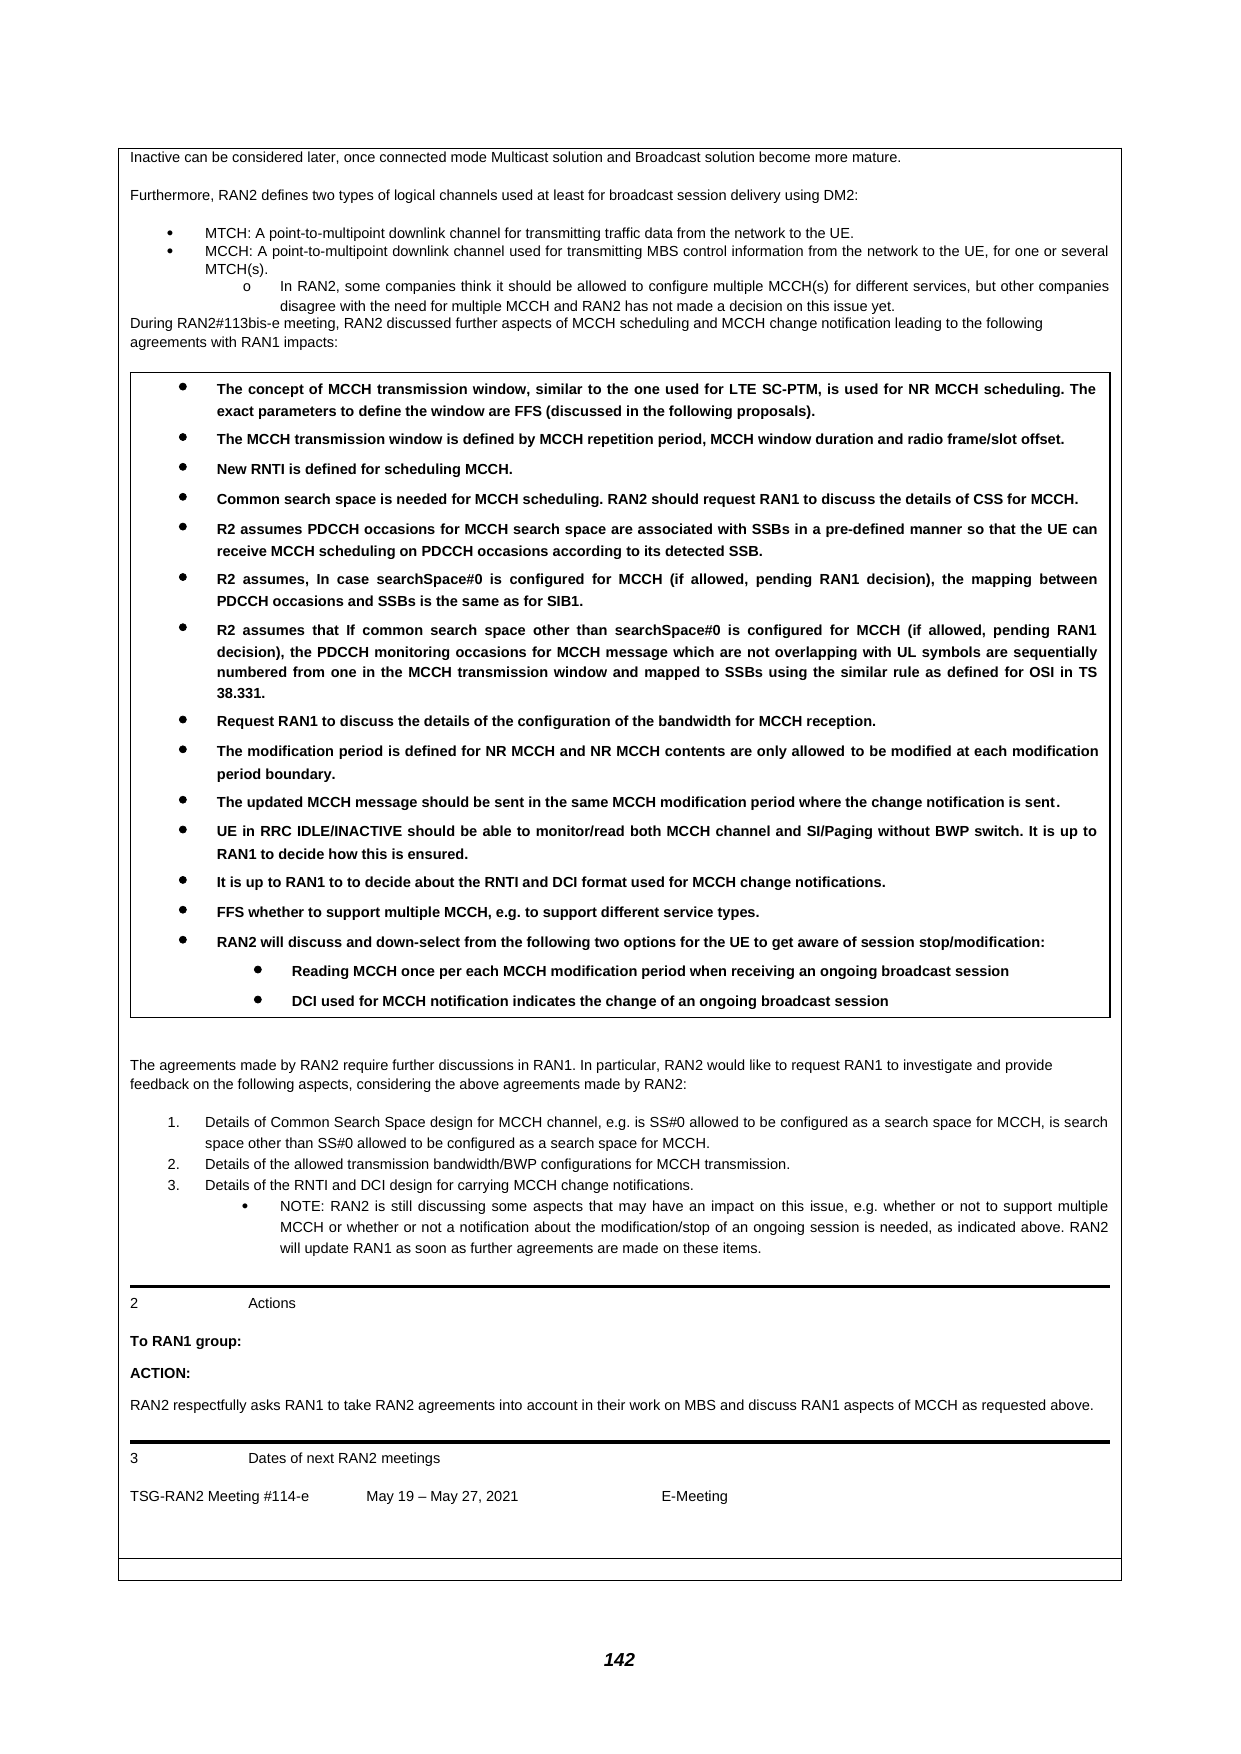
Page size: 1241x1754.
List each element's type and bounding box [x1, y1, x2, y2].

table_header [119, 149, 1121, 1558]
table_cell [119, 1559, 1121, 1579]
